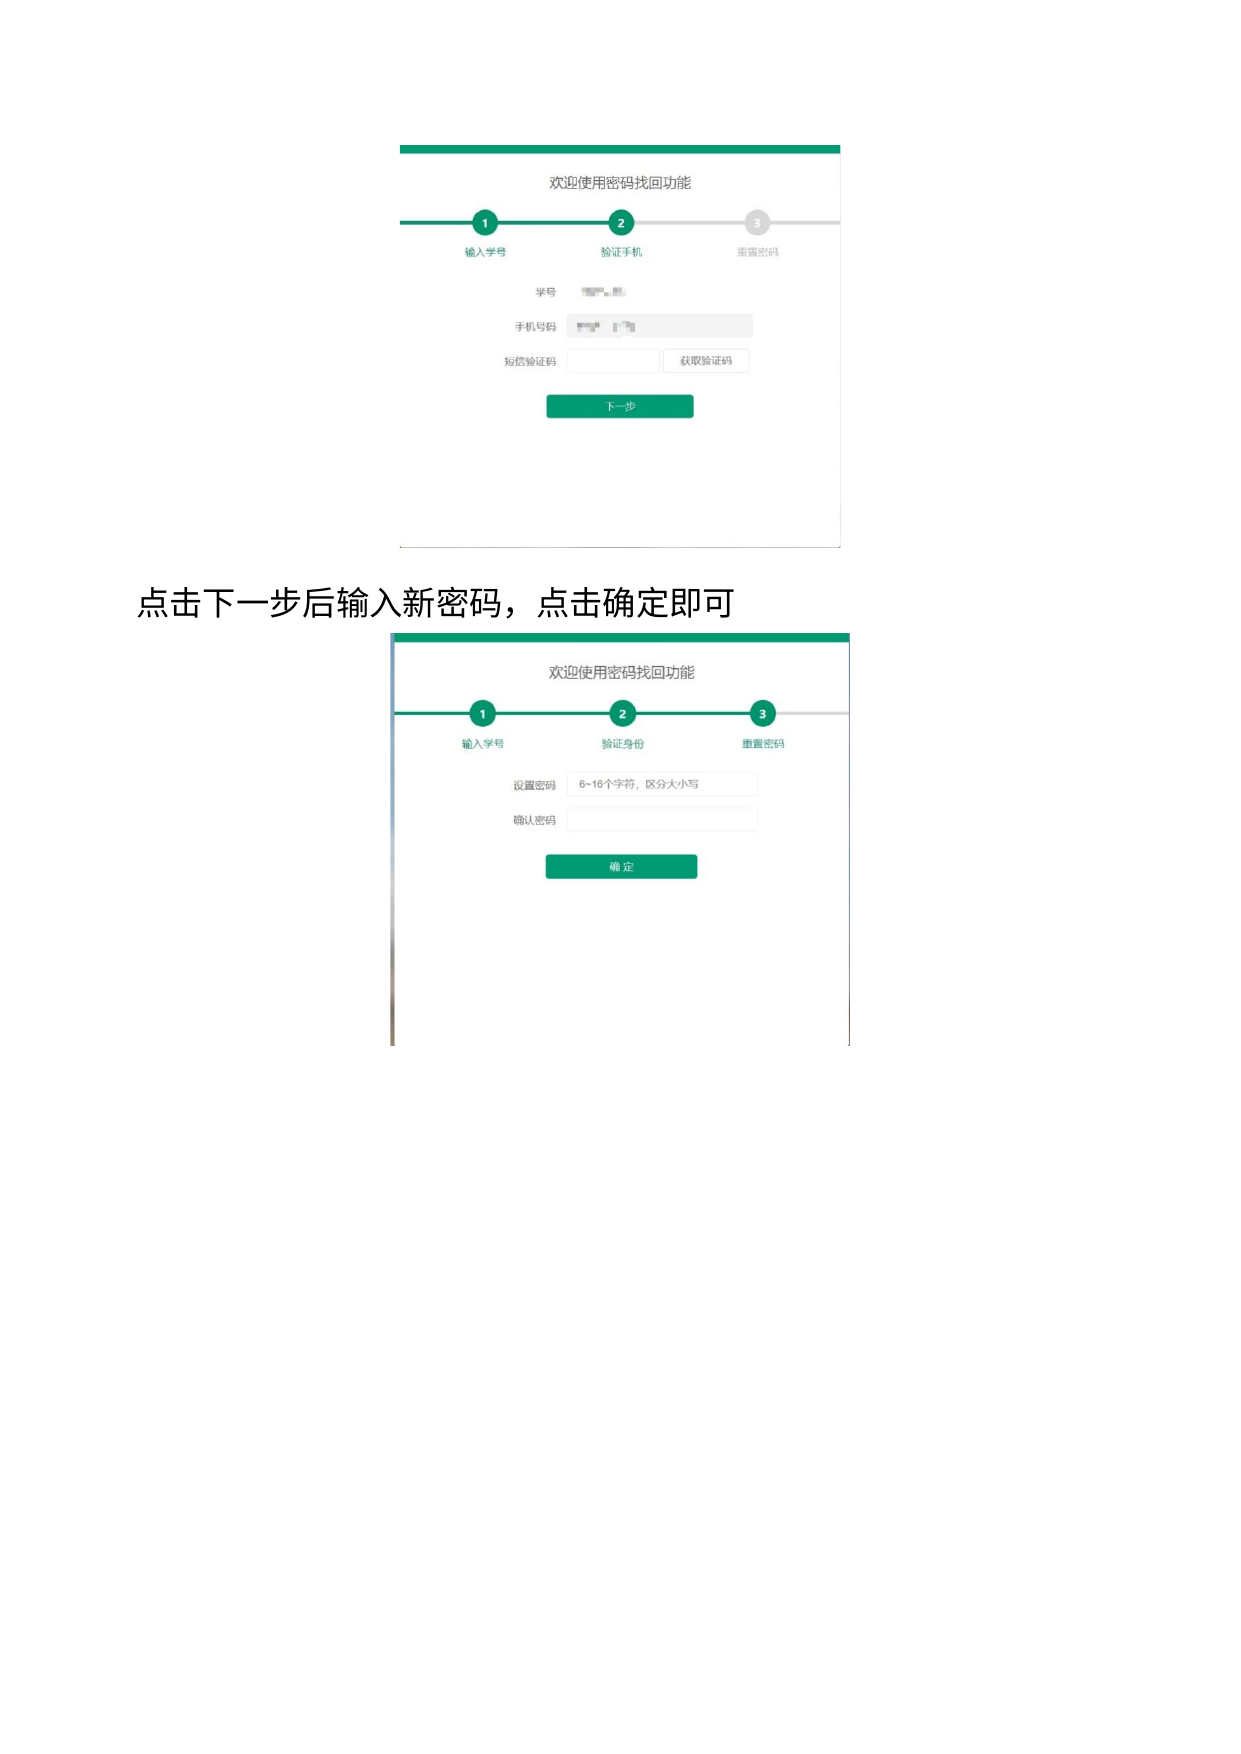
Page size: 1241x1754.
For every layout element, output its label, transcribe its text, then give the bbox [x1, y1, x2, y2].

picture [399, 145, 841, 548]
text 点击下一步后输入新密码，点击确定即可 [136, 568, 1104, 633]
picture [390, 633, 850, 1046]
